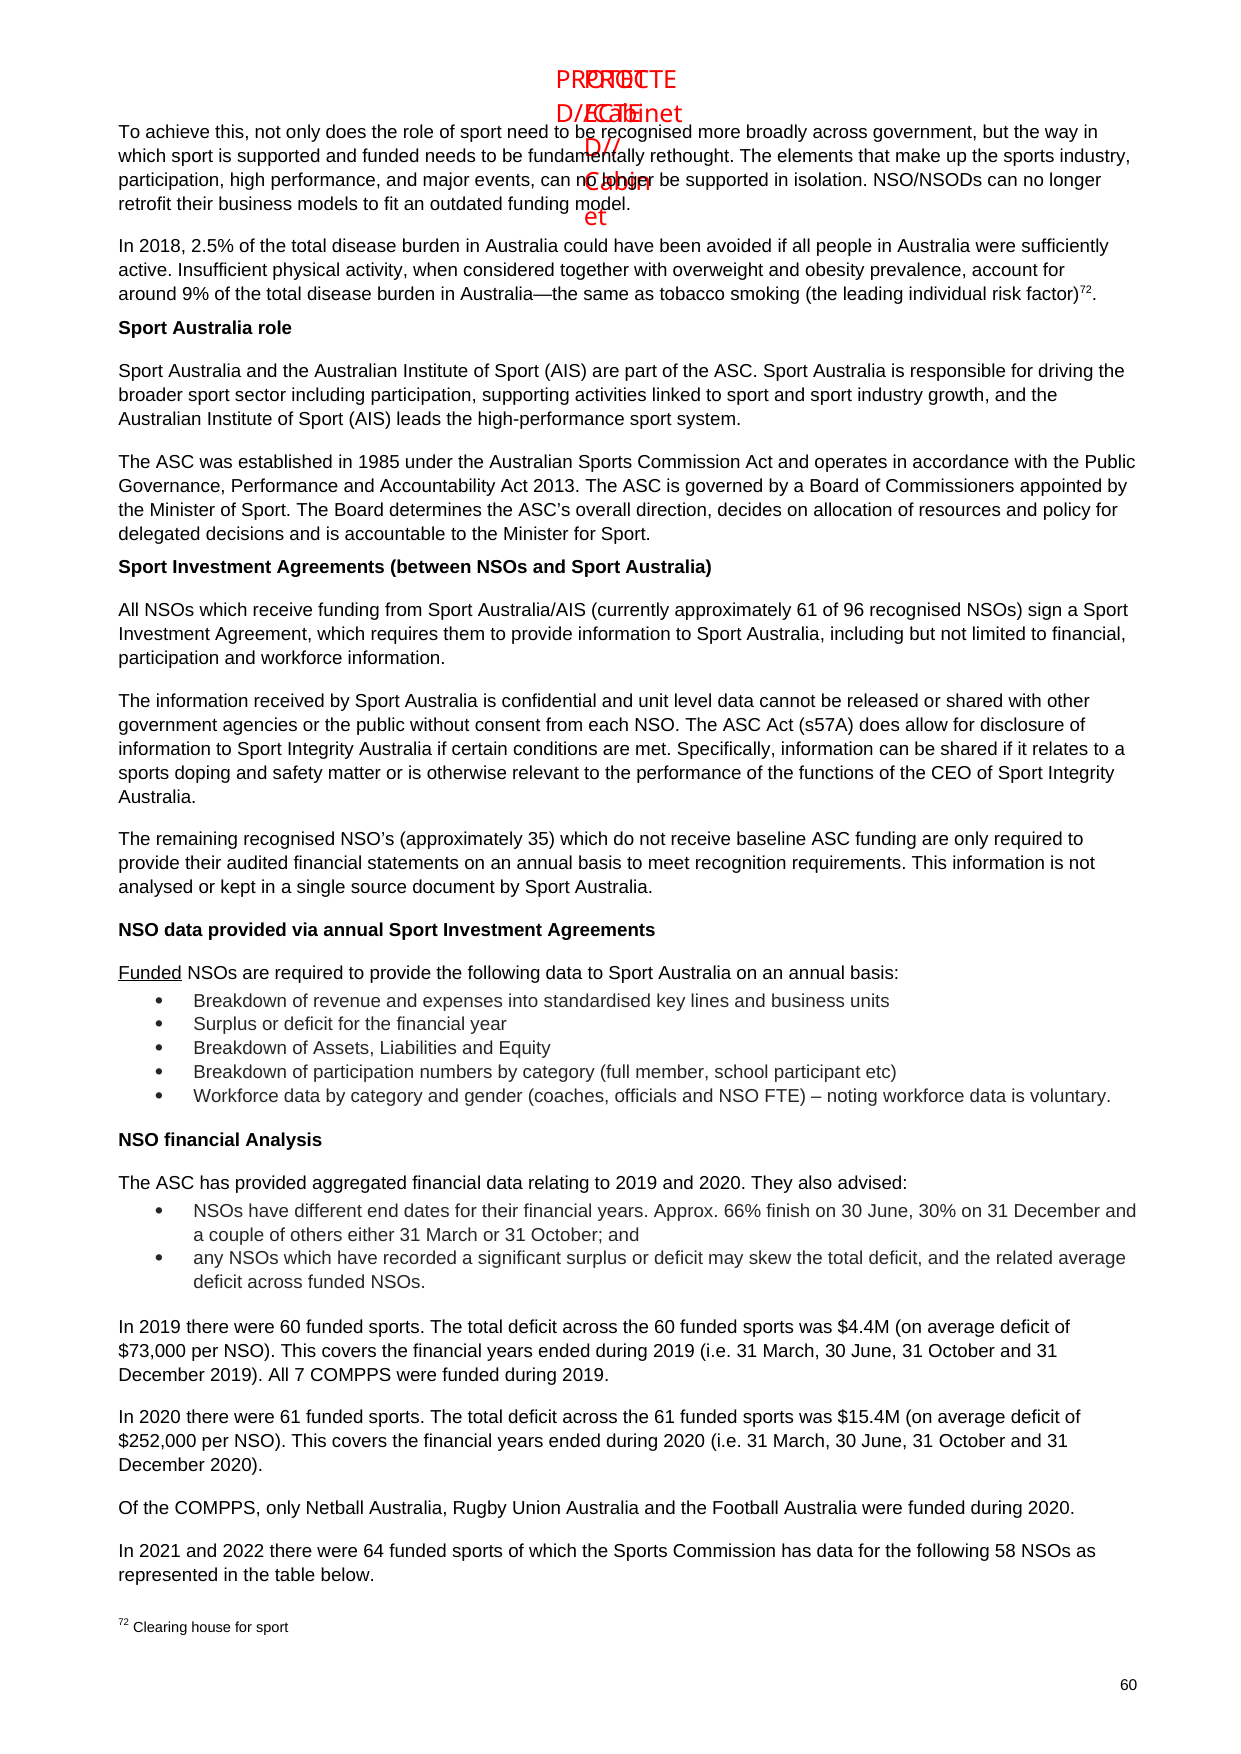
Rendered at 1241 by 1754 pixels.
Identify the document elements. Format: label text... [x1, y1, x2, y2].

text Sport Australia and the Australian Institute of Sport (AIS) are part of the ASC. Sport Australia is responsible for driving the broader sport sector including participation, supporting activities linked to sport and sport industry growth, and the Australian Institute of Sport (AIS) leads the high-performance sport system. [118, 357, 1137, 429]
text All NSOs which receive funding from Sport Australia/AIS (currently approximately 61 of 96 recognised NSOs) sign a Sport Investment Agreement, which requires them to provide information to Sport Australia, including but not limited to financial, participation and workforce information. [118, 597, 1137, 668]
list Workforce data by category and gender (coaches, officials and NSO FTE) – noting workforce data is voluntary. [156, 1084, 1137, 1106]
list Breakdown of participation numbers by category (full member, school participant etc) [156, 1061, 1137, 1082]
text In 2021 and 2022 there were 64 funded sports of which the Sports Commission has data for the following 58 NSOs as represented in the table below. [118, 1537, 1137, 1585]
text In 2020 there were 61 funded sports. The total deficit across the 61 funded sports was $15.4M (on average deficit of $252,000 per NSO). This covers the financial years ended during 2020 (i.e. 31 March, 30 June, 31 October and 31 December 2020). [118, 1404, 1137, 1476]
text To achieve this, not only does the role of sport need to be recognised more broadly across government, but the way in which sport is supported and funded needs to be fundamentally rethought. The elements that make up the sports industry, participation, high performance, and major events, can no longer be supported in isolation. NSO/NSODs can no longer retrofit their business models to fit an outdated funding model. [118, 118, 1137, 214]
text NSO data provided via annual Sport Investment Agreements [118, 916, 1137, 940]
text Funded NSOs are required to provide the following data to Sport Australia on an annual basis: [118, 959, 1137, 983]
text The ASC has provided aggregated financial data relating to 2019 and 2020. They also advised: [118, 1169, 1137, 1193]
list NSOs have different end dates for their financial years. Approx. 66% finish on 30 June, 30% on 31 December and a couple of others either 31 March or 31 October; and [156, 1200, 1137, 1245]
text In 2018, 2.5% of the total disease burden in Australia could have been avoided if all people in Australia were sufficiently active. Insufficient physical activity, when considered together with overweight and obesity prevalence, account for around 9% of the total disease burden in Australia—the same as tobacco smoking (the leading individual risk factor). [118, 233, 1137, 304]
text The ASC was established in 1985 under the Australian Sports Commission Act and operates in accordance with the Public Governance, Performance and Accountability Act 2013. The ASC is governed by a Board of Commissioners appointed by the Minister of Sport. The Board determines the ASC’s overall direction, decides on allocation of resources and policy for delegated decisions and is accountable to the Minister for Sport. [118, 448, 1137, 544]
text The remaining recognised NSO’s (approximately 35) which do not receive baseline ASC funding are only required to provide their audited financial statements on an annual basis to meet recognition requirements. This information is not analysed or kept in a single source document by Sport Australia. [118, 826, 1137, 898]
text NSO financial Analysis [118, 1127, 1137, 1151]
text Sport Investment Agreements (between NSOs and Sport Australia) [118, 556, 1137, 578]
text Of the COMPPS, only Netball Australia, Rugby Union Australia and the Football Australia were funded during 2020. [118, 1494, 1137, 1518]
text Sport Australia role [118, 317, 1137, 339]
list any NSOs which have recorded a significant surplus or deficit may skew the total deficit, and the related average deficit across funded NSOs. [156, 1247, 1137, 1292]
text The information received by Sport Australia is confidential and unit level data cannot be released or shared with other government agencies or the public without consent from each NSO. The ASC Act (s57A) does allow for disclosure of information to Sport Integrity Australia if certain conditions are met. Specifically, information can be shared if it relates to a sports doping and safety matter or is otherwise relevant to the performance of the functions of the CEO of Sport Integrity Australia. [118, 687, 1137, 807]
list Breakdown of revenue and expenses into standardised key lines and business units [156, 989, 1137, 1011]
text In 2019 there were 60 funded sports. The total deficit across the 60 funded sports was $4.4M (on average deficit of $73,000 per NSO). This covers the financial years ended during 2019 (i.e. 31 March, 30 June, 31 October and 31 December 2019). All 7 COMPPS were funded during 2019. [118, 1313, 1137, 1385]
list Breakdown of Assets, Liabilities and Equity [156, 1037, 1137, 1058]
list Surplus or deficit for the financial year [156, 1013, 1137, 1035]
